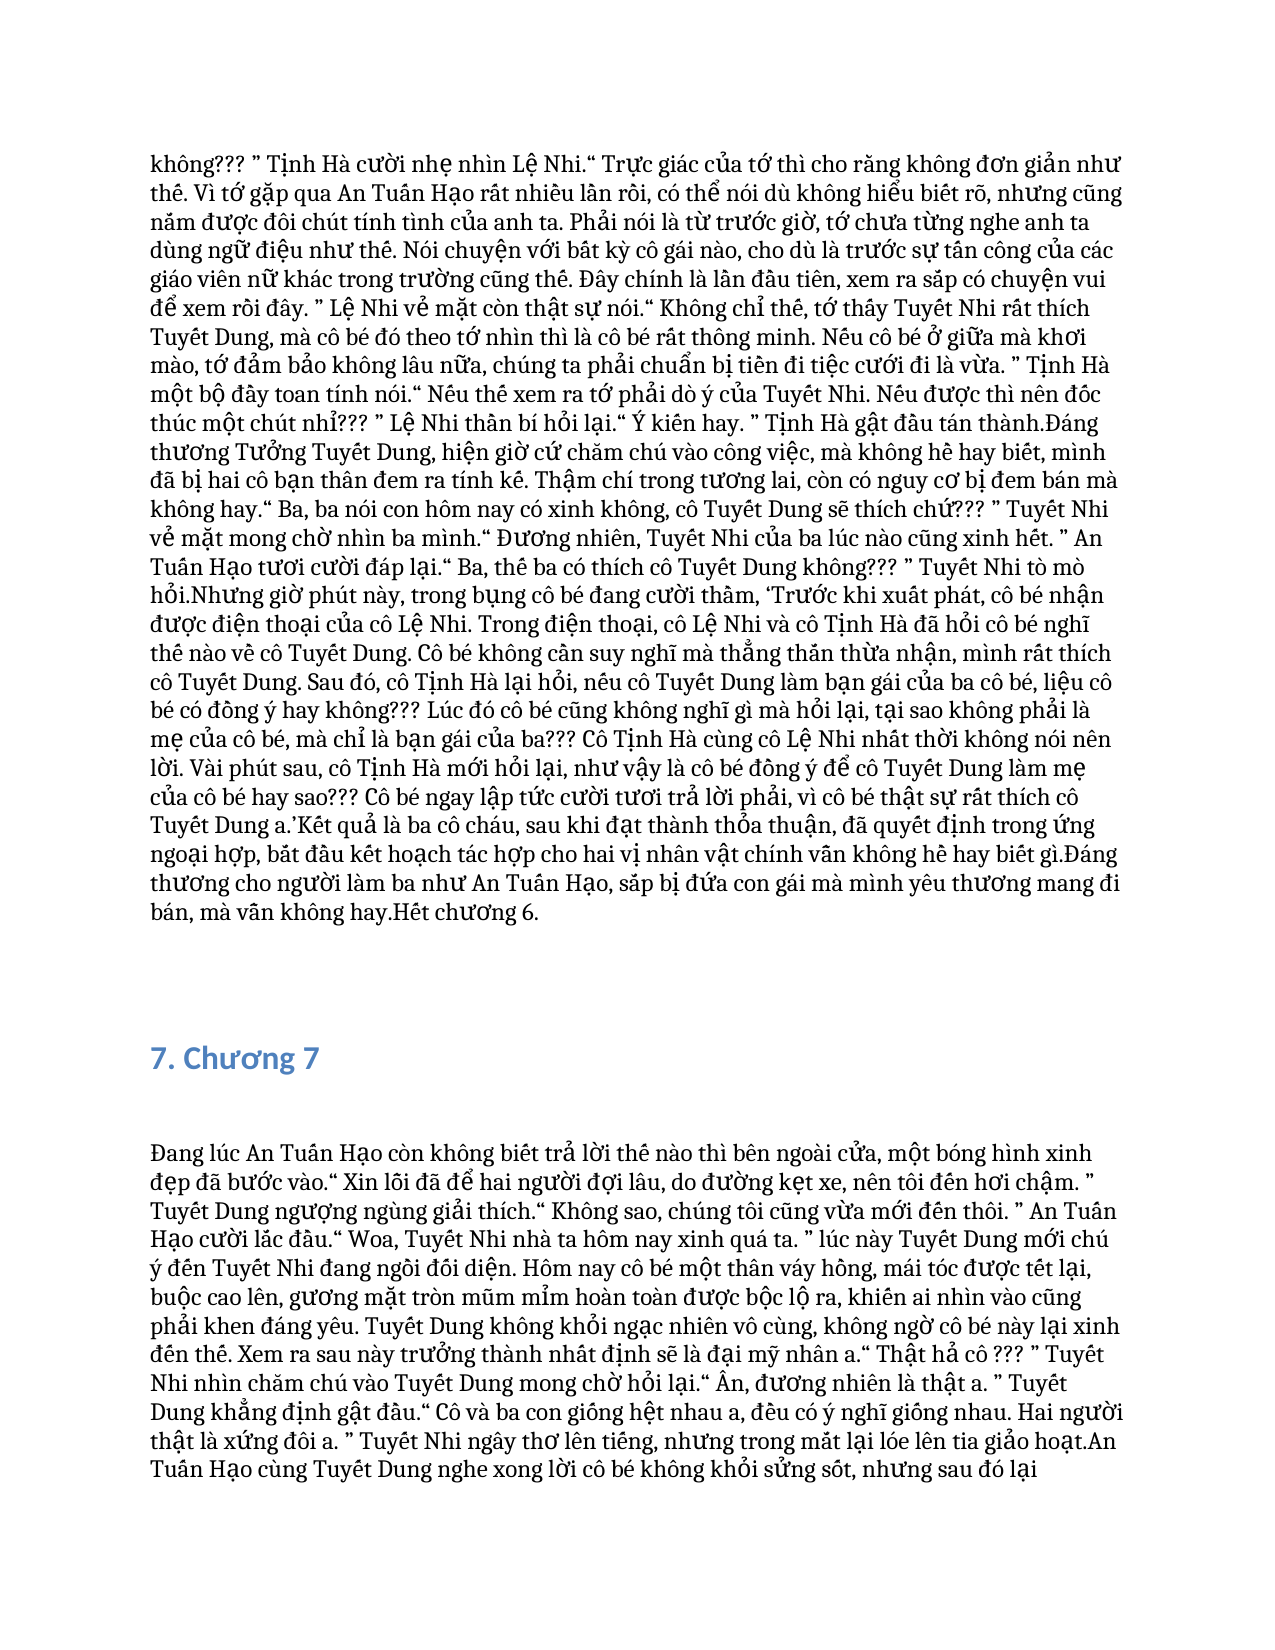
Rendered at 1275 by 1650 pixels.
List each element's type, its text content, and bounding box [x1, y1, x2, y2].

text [150, 1082, 1125, 1484]
subtitle 7. Chương 7 [150, 1037, 1125, 1078]
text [150, 150, 1125, 926]
